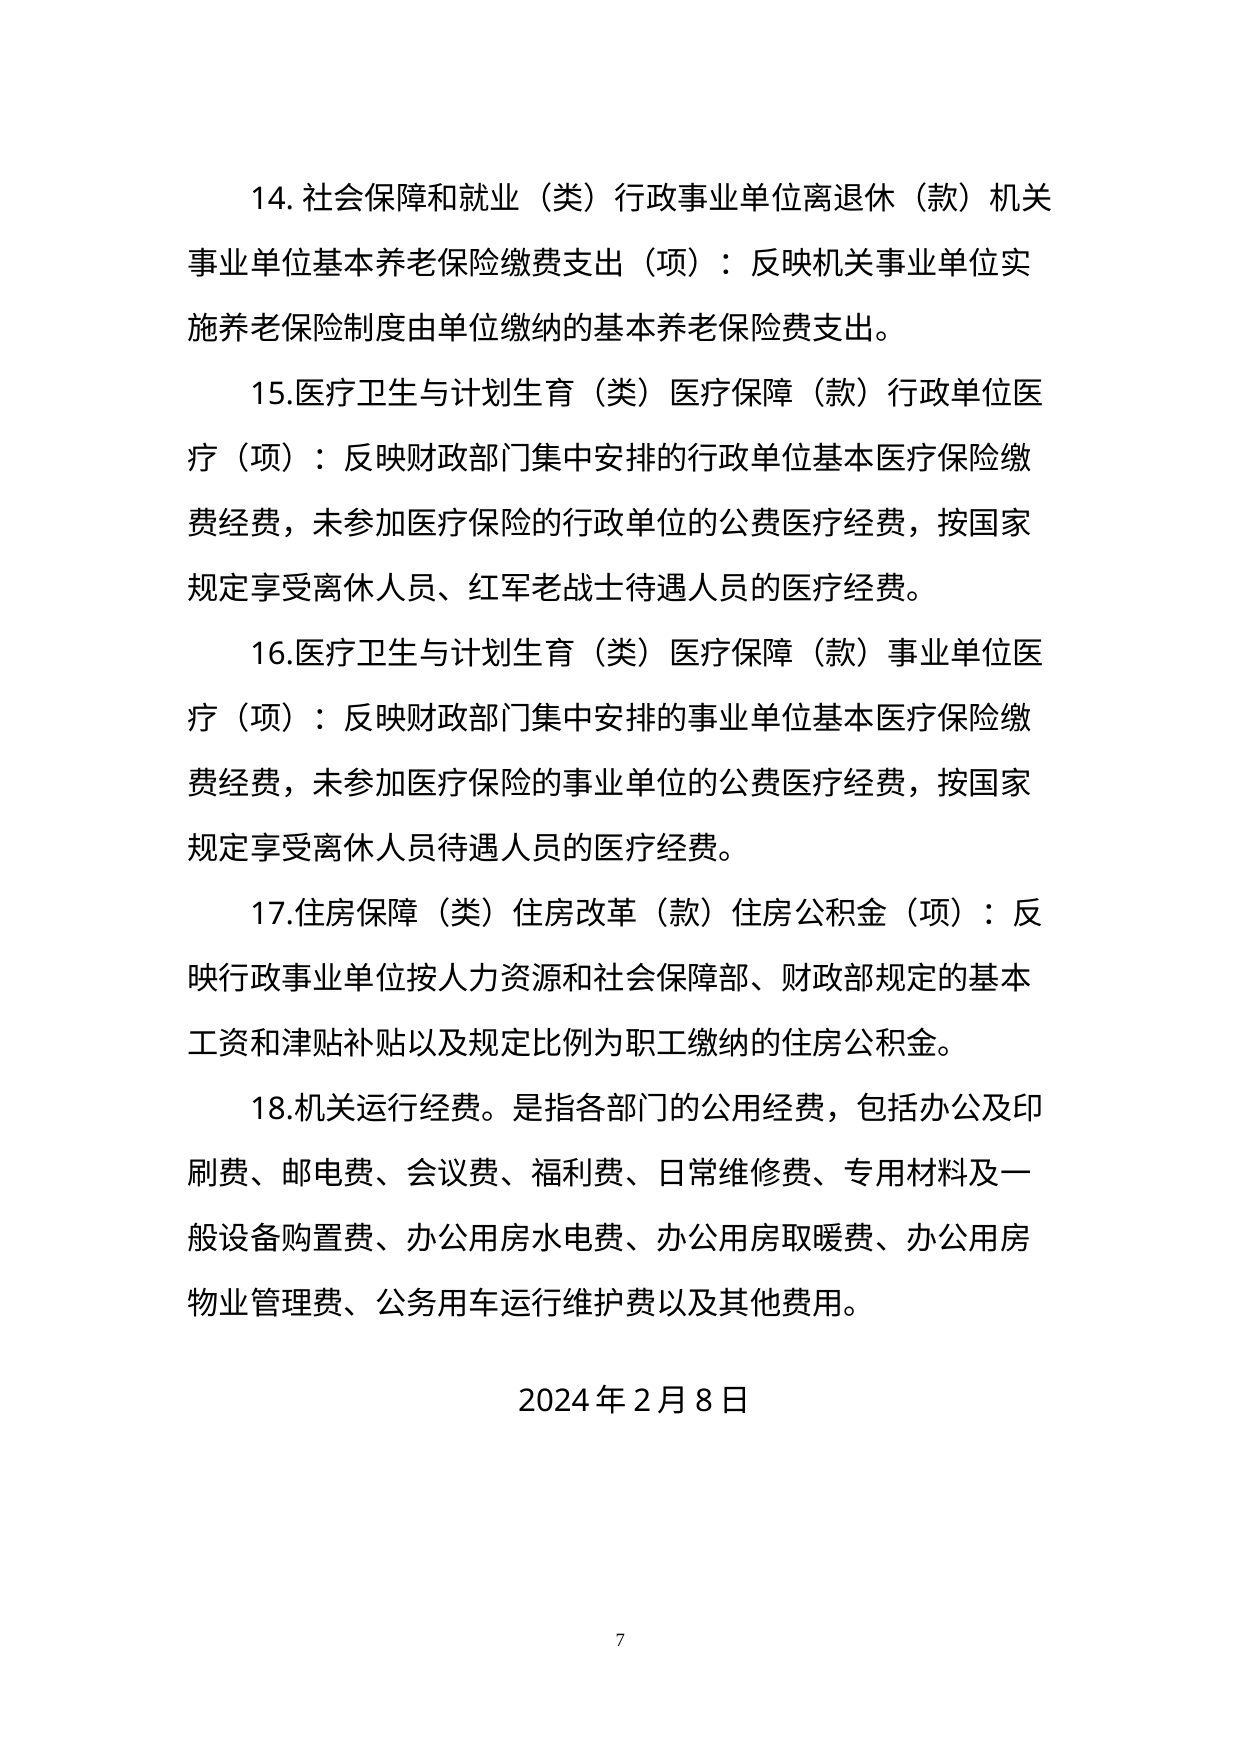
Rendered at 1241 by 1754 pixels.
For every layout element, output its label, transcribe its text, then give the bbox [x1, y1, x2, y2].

text 17.住房保障（类）住房改革（款）住房公积金（项）：反映行政事业单位按人力资源和社会保障部、财政部规定的基本工资和津贴补贴以及规定比例为职工缴纳的住房公积金。 [187, 878, 1053, 1073]
text 18.机关运行经费。是指各部门的公用经费，包括办公及印刷费、邮电费、会议费、福利费、日常维修费、专用材料及一般设备购置费、办公用房水电费、办公用房取暖费、办公用房物业管理费、公务用车运行维护费以及其他费用。 [187, 1073, 1053, 1333]
text 14. 社会保障和就业（类）行政事业单位离退休（款）机关事业单位基本养老保险缴费支出（项）：反映机关事业单位实施养老保险制度由单位缴纳的基本养老保险费支出。 [187, 163, 1053, 358]
text 2024年2月8日 [187, 1366, 1053, 1431]
text 16.医疗卫生与计划生育（类）医疗保障（款）事业单位医疗（项）：反映财政部门集中安排的事业单位基本医疗保险缴费经费，未参加医疗保险的事业单位的公费医疗经费，按国家规定享受离休人员待遇人员的医疗经费。 [187, 618, 1053, 878]
text 15.医疗卫生与计划生育（类）医疗保障（款）行政单位医疗（项）：反映财政部门集中安排的行政单位基本医疗保险缴费经费，未参加医疗保险的行政单位的公费医疗经费，按国家规定享受离休人员、红军老战士待遇人员的医疗经费。 [187, 358, 1053, 618]
